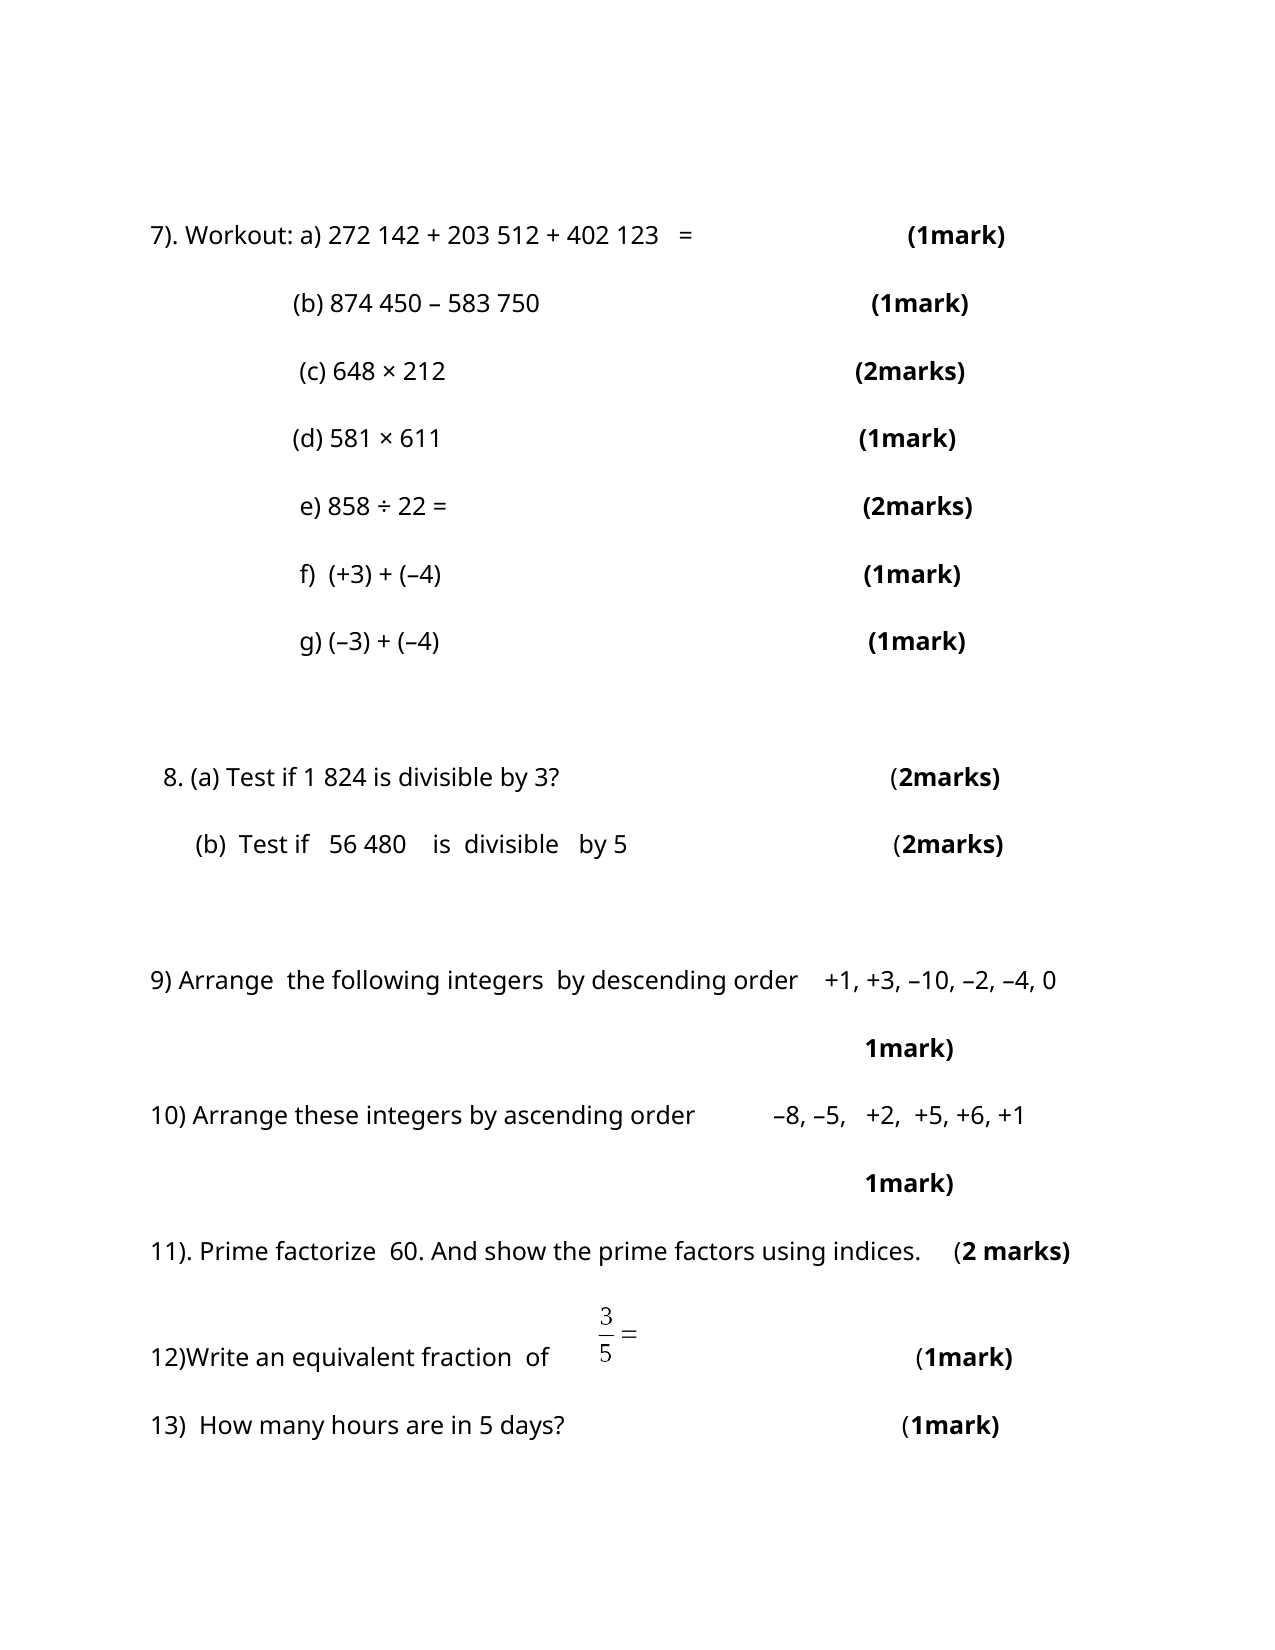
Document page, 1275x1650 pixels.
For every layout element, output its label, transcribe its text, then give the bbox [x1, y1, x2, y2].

text (d) 581 × 611 (1mark) [150, 421, 1125, 455]
text g) (–3) + (–4) (1mark) [150, 624, 1125, 658]
text 1mark) [150, 1030, 1125, 1064]
text 1mark) [150, 1166, 1125, 1200]
text (b) Test if 56 480 is divisible by 5 (2marks) [150, 827, 1125, 861]
text 7). Workout: a) 272 142 + 203 512 + 402 123 = (1mark) [150, 218, 1125, 252]
text 12)Write an equivalent fraction of (1mark) [150, 1301, 1125, 1374]
text 9) Arrange the following integers by descending order +1, +3, –10, –2, –4, 0 [150, 962, 1125, 997]
text e) 858 ÷ 22 = (2marks) [150, 488, 1125, 523]
text 11). Prime factorize 60. And show the prime factors using indices. (2 marks) [150, 1233, 1125, 1267]
text (c) 648 × 212 (2marks) [150, 353, 1125, 387]
text 13) How many hours are in 5 days? (1mark) [150, 1408, 1125, 1442]
text 10) Arrange these integers by ascending order –8, –5, +2, +5, +6, +1 [150, 1098, 1125, 1132]
text (b) 874 450 – 583 750 (1mark) [150, 285, 1125, 319]
text 8. (a) Test if 1 824 is divisible by 3? (2marks) [150, 759, 1125, 793]
text f) (+3) + (–4) (1mark) [150, 556, 1125, 590]
